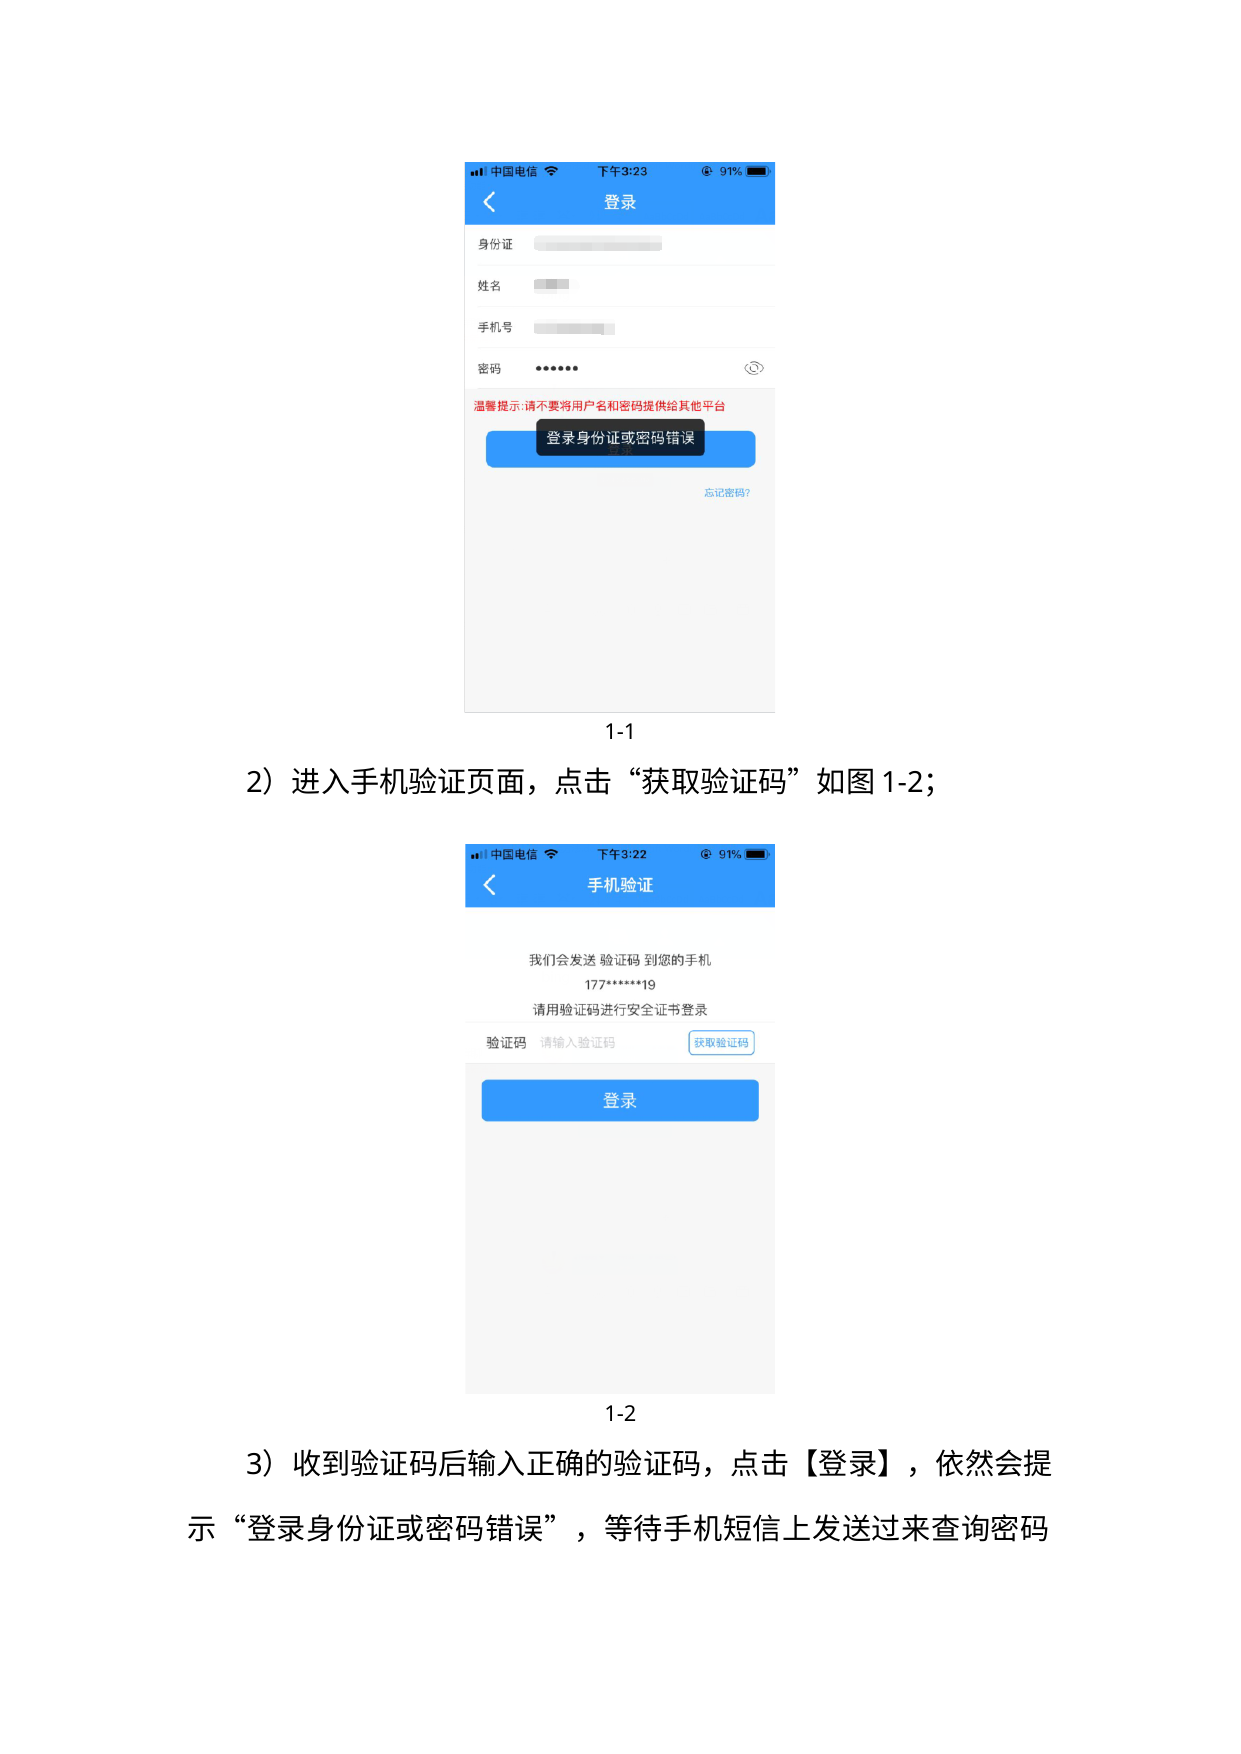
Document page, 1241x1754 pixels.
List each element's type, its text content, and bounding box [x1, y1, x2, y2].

picture [465, 844, 775, 1394]
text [187, 1429, 1053, 1559]
text 1-1 [187, 714, 1053, 747]
list 2）进入手机验证页面，点击“获取验证码”如图1-2； [187, 747, 1053, 812]
picture [464, 162, 776, 713]
text 1-2 [187, 1397, 1053, 1429]
